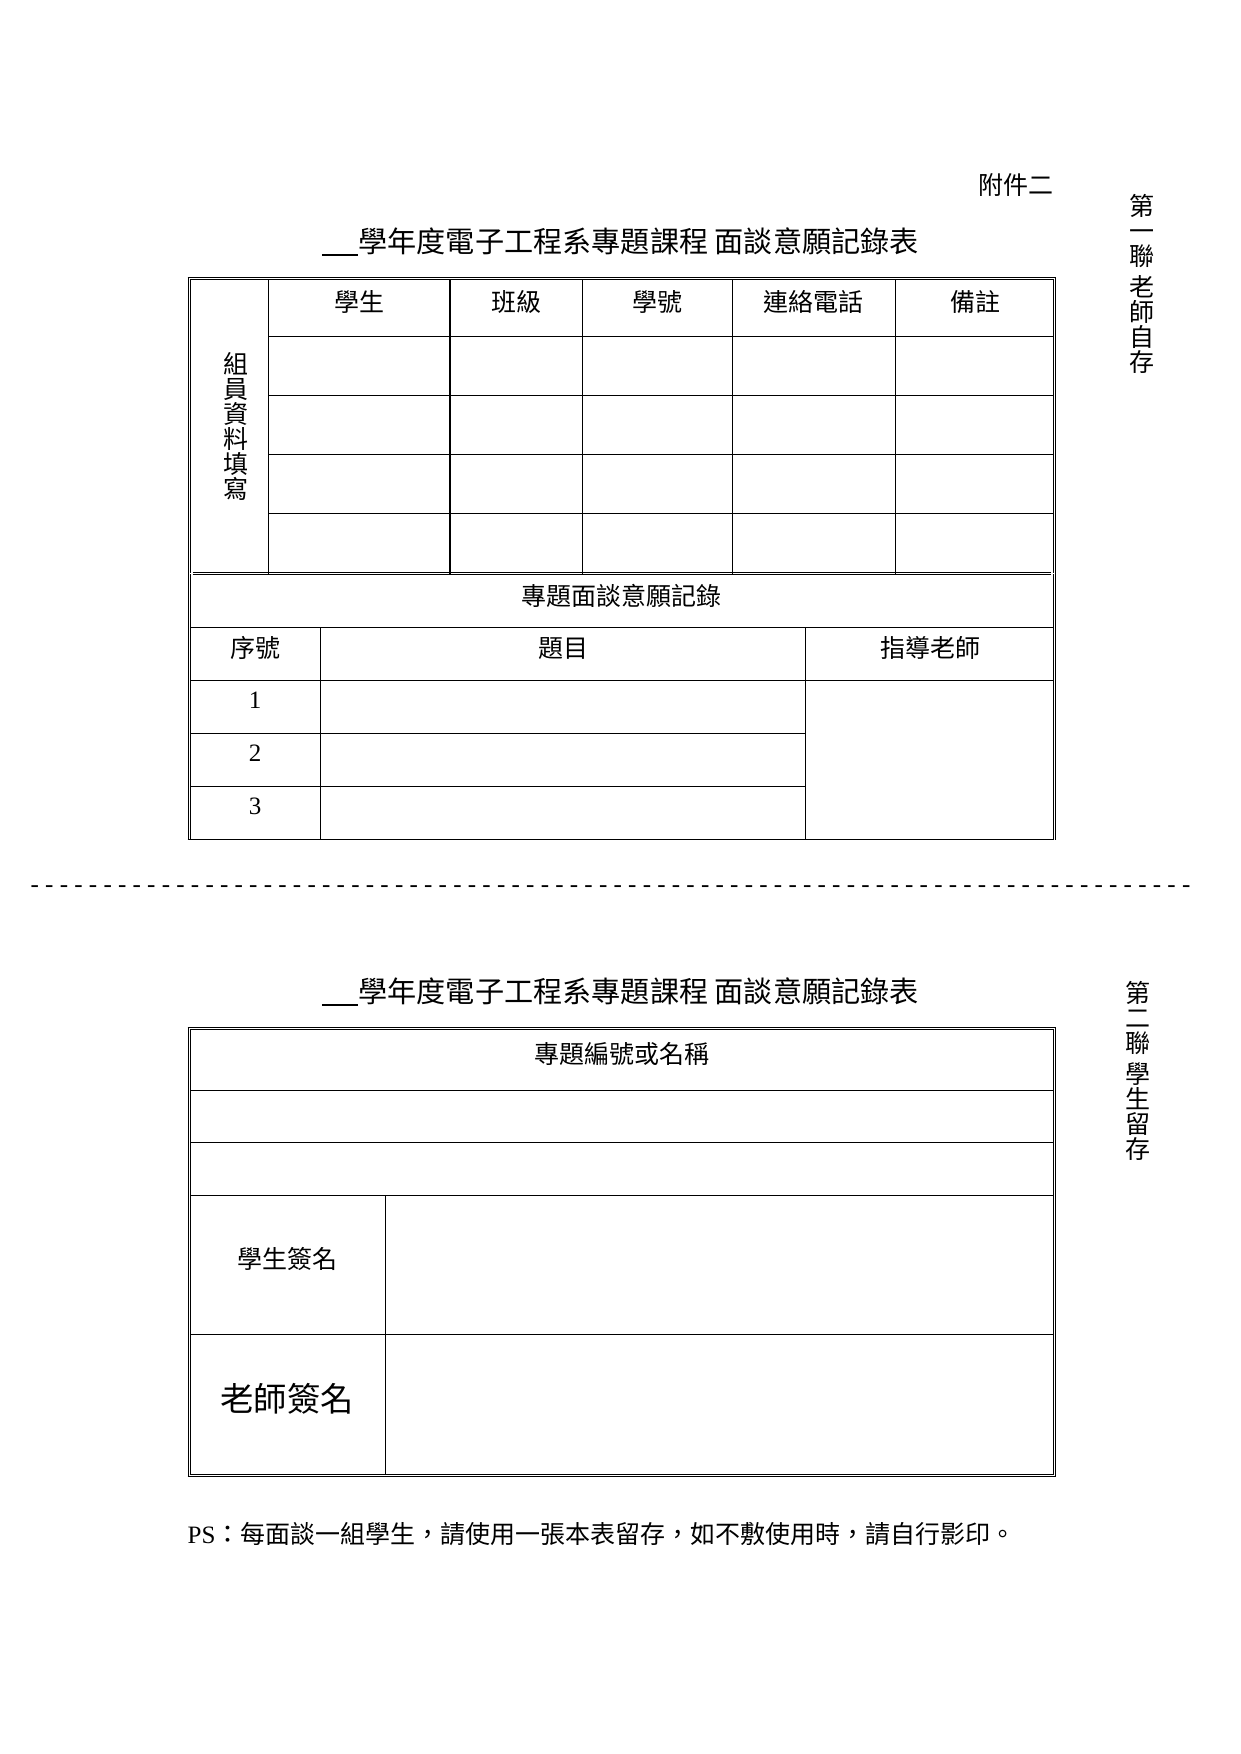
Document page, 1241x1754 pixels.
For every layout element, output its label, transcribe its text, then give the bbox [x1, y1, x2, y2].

table_cell [733, 396, 895, 454]
table_cell 1 [191, 681, 320, 733]
table_cell [321, 787, 805, 838]
table_cell 題目 [321, 628, 805, 680]
table_cell [896, 396, 1053, 454]
table_cell [451, 396, 582, 454]
table_header 組員資料填寫 [191, 280, 268, 572]
table_cell 老師簽名 [191, 1335, 385, 1474]
table_cell [806, 681, 1053, 838]
table_cell [269, 337, 449, 395]
text PS：每面談一組學生，請使用一張本表留存，如不敷使用時，請自行影印。 [187, 1514, 1053, 1552]
table_cell [269, 396, 449, 454]
table_cell [269, 455, 449, 513]
table_header 學生 [269, 280, 449, 336]
text 學年度電子工程系專題課程 面談意願記錄表 [187, 202, 1053, 277]
text 附件二 [253, 164, 1053, 202]
table_header 學號 [583, 280, 732, 336]
table_header 班級 [451, 280, 582, 336]
table_cell [321, 734, 805, 786]
table_cell [191, 1143, 1053, 1195]
table_cell 指導老師 [806, 628, 1053, 680]
table_cell [733, 337, 895, 395]
table_cell [386, 1335, 1053, 1474]
table_cell 3 [191, 787, 320, 838]
table_cell [733, 514, 895, 572]
table_cell 序號 [191, 628, 320, 680]
table_cell [583, 514, 732, 572]
table_cell 學生簽名 [191, 1196, 385, 1334]
table_cell [386, 1196, 1053, 1334]
table_cell [896, 337, 1053, 395]
table_cell [269, 514, 449, 572]
table_cell [451, 337, 582, 395]
table_cell [583, 455, 732, 513]
table_cell [321, 681, 805, 733]
table_header 專題編號或名稱 [191, 1030, 1053, 1089]
table_cell [191, 1091, 1053, 1142]
table_header 連絡電話 [733, 280, 895, 336]
table_cell 2 [191, 734, 320, 786]
table_cell [451, 514, 582, 572]
table_cell 專題面談意願記錄 [189, 572, 1054, 627]
table_cell [451, 455, 582, 513]
table_cell [733, 455, 895, 513]
table_cell [583, 396, 732, 454]
table_cell [896, 514, 1053, 572]
table_header 備註 [896, 280, 1053, 336]
table_cell [583, 337, 732, 395]
table_cell [896, 455, 1053, 513]
text 學年度電子工程系專題課程 面談意願記錄表 [187, 952, 1053, 1027]
